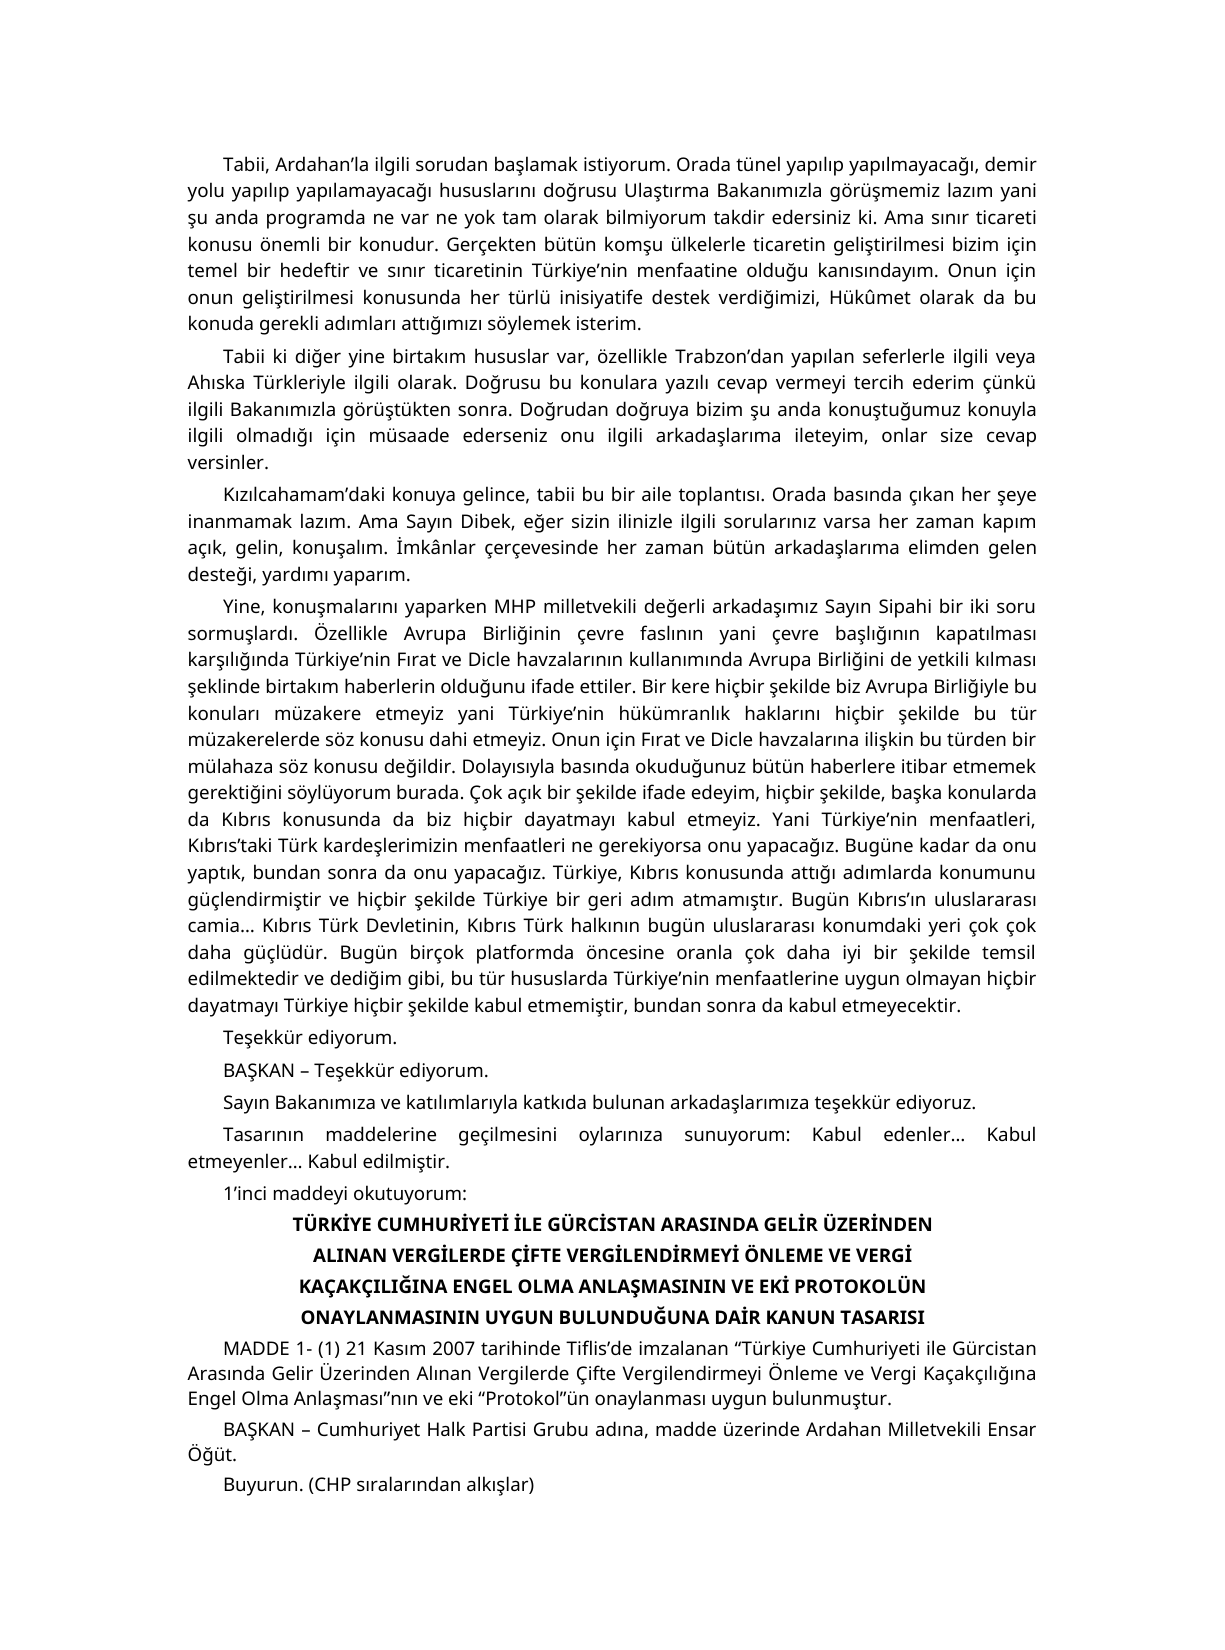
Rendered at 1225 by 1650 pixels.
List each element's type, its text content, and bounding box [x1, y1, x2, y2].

text Kızılcahamam’daki konuya gelince, tabii bu bir aile toplantısı. Orada basında çıkan her şeye inanmamak lazım. Ama Sayın Dibek, eğer sizin ilinizle ilgili sorularınız varsa her zaman kapım açık, gelin, konuşalım. İmkânlar çerçevesinde her zaman bütün arkadaşlarıma elimden gelen desteği, yardımı yaparım. [187, 480, 1037, 587]
text Sayın Bakanımıza ve katılımlarıyla katkıda bulunan arkadaşlarımıza teşekkür ediyoruz. [187, 1088, 1037, 1115]
text ALINAN VERGİLERDE ÇİFTE VERGİLENDİRMEYİ ÖNLEME VE VERGİ [187, 1243, 1037, 1268]
text ONAYLANMASININ UYGUN BULUNDUĞUNA DAİR KANUN TASARISI [187, 1304, 1037, 1329]
text BAŞKAN – Cumhuriyet Halk Partisi Grubu adına, madde üzerinde Ardahan Milletvekili Ensar Öğüt. [187, 1416, 1037, 1466]
text TÜRKİYE CUMHURİYETİ İLE GÜRCİSTAN ARASINDA GELİR ÜZERİNDEN [187, 1212, 1037, 1237]
text Tabii, Ardahan’la ilgili sorudan başlamak istiyorum. Orada tünel yapılıp yapılmayacağı, demir yolu yapılıp yapılamayacağı hususlarını doğrusu Ulaştırma Bakanımızla görüşmemiz lazım yani şu anda programda ne var ne yok tam olarak bilmiyorum takdir edersiniz ki. Ama sınır ticareti konusu önemli bir konudur. Gerçekten bütün komşu ülkelerle ticaretin geliştirilmesi bizim için temel bir hedeftir ve sınır ticaretinin Türkiye’nin menfaatine olduğu kanısındayım. Onun için onun geliştirilmesi konusunda her türlü inisiyatife destek verdiğimizi, Hükûmet olarak da bu konuda gerekli adımları attığımızı söylemek isterim. [187, 150, 1037, 336]
text Yine, konuşmalarını yaparken MHP milletvekili değerli arkadaşımız Sayın Sipahi bir iki soru sormuşlardı. Özellikle Avrupa Birliğinin çevre faslının yani çevre başlığının kapatılması karşılığında Türkiye’nin Fırat ve Dicle havzalarının kullanımında Avrupa Birliğini de yetkili kılması şeklinde birtakım haberlerin olduğunu ifade ettiler. Bir kere hiçbir şekilde biz Avrupa Birliğiyle bu konuları müzakere etmeyiz yani Türkiye’nin hükümranlık haklarını hiçbir şekilde bu tür müzakerelerde söz konusu dahi etmeyiz. Onun için Fırat ve Dicle havzalarına ilişkin bu türden bir mülahaza söz konusu değildir. Dolayısıyla basında okuduğunuz bütün haberlere itibar etmemek gerektiğini söylüyorum burada. Çok açık bir şekilde ifade edeyim, hiçbir şekilde, başka konularda da Kıbrıs konusunda da biz hiçbir dayatmayı kabul etmeyiz. Yani Türkiye’nin menfaatleri, Kıbrıs’taki Türk kardeşlerimizin menfaatleri ne gerekiyorsa onu yapacağız. Bugüne kadar da onu yaptık, bundan sonra da onu yapacağız. Türkiye, Kıbrıs konusunda attığı adımlarda konumunu güçlendirmiştir ve hiçbir şekilde Türkiye bir geri adım atmamıştır. Bugün Kıbrıs’ın uluslararası camia… Kıbrıs Türk Devletinin, Kıbrıs Türk halkının bugün uluslararası konumdaki yeri çok çok daha güçlüdür. Bugün birçok platformda öncesine oranla çok daha iyi bir şekilde temsil edilmektedir ve dediğim gibi, bu tür hususlarda Türkiye’nin menfaatlerine uygun olmayan hiçbir dayatmayı Türkiye hiçbir şekilde kabul etmemiştir, bundan sonra da kabul etmeyecektir. [187, 592, 1037, 1017]
text Tabii ki diğer yine birtakım hususlar var, özellikle Trabzon’dan yapılan seferlerle ilgili veya Ahıska Türkleriyle ilgili olarak. Doğrusu bu konulara yazılı cevap vermeyi tercih ederim çünkü ilgili Bakanımızla görüştükten sonra. Doğrudan doğruya bizim şu anda konuştuğumuz konuyla ilgili olmadığı için müsaade ederseniz onu ilgili arkadaşlarıma ileteyim, onlar size cevap versinler. [187, 342, 1037, 474]
text KAÇAKÇILIĞINA ENGEL OLMA ANLAŞMASININ VE EKİ PROTOKOLÜN [187, 1273, 1037, 1298]
text Teşekkür ediyorum. [187, 1023, 1037, 1050]
text 1’inci maddeyi okutuyorum: [187, 1179, 1037, 1206]
text MADDE 1- (1) 21 Kasım 2007 tarihinde Tiflis’de imzalanan “Türkiye Cumhuriyeti ile Gürcistan Arasında Gelir Üzerinden Alınan Vergilerde Çifte Vergilendirmeyi Önleme ve Vergi Kaçakçılığına Engel Olma Anlaşması”nın ve eki “Protokol”ün onaylanması uygun bulunmuştur. [187, 1335, 1037, 1410]
text BAŞKAN – Teşekkür ediyorum. [187, 1056, 1037, 1082]
text Tasarının maddelerine geçilmesini oylarınıza sunuyorum: Kabul edenler… Kabul etmeyenler… Kabul edilmiştir. [187, 1121, 1037, 1174]
text Buyurun. (CHP sıralarından alkışlar) [187, 1472, 1037, 1497]
